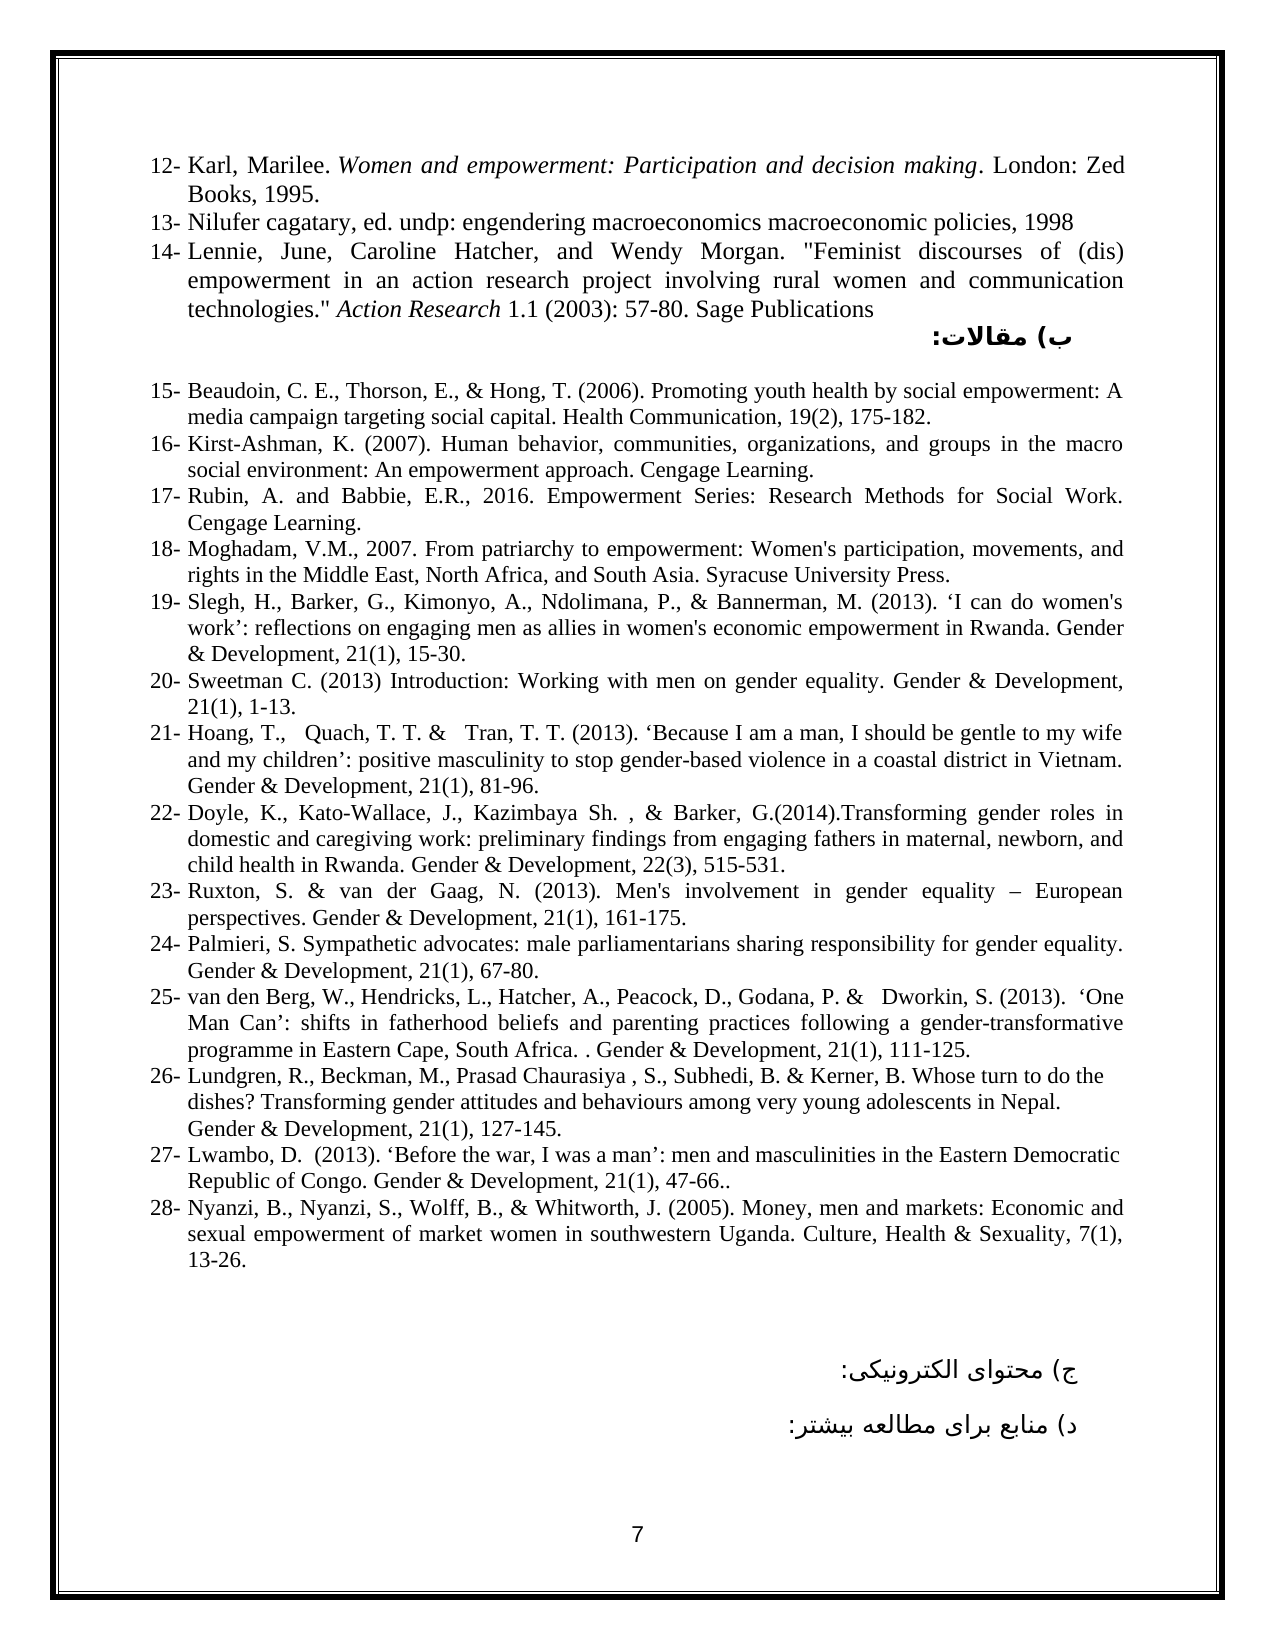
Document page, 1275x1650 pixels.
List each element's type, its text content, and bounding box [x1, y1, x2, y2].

list Nilufer cagatary, ed. undp: engendering macroeconomics macroeconomic policies, 1998 [150, 207, 1125, 236]
list Moghadam, V.M., 2007. From patriarchy to empowerment: Women's participation, movements, and rights in the Middle East, North Africa, and South Asia. Syracuse University Press. [150, 535, 1125, 588]
list Slegh, H., Barker, G., Kimonyo, A., Ndolimana, P., & Bannerman, M. (2013). ‘I can do women's work’: reflections on engaging men as allies in women's economic empowerment in Rwanda. Gender & Development, 21(1), 15-30. [150, 588, 1125, 667]
list Nyanzi, B., Nyanzi, S., Wolff, B., & Whitworth, J. (2005). Money, men and markets: Economic and sexual empowerment of market women in southwestern Uganda. Culture, Health & Sexuality, 7(1), 13-26. [150, 1194, 1125, 1273]
list Palmieri, S. Sympathetic advocates: male parliamentarians sharing responsibility for gender equality. Gender & Development, 21(1), 67-80. [150, 930, 1125, 983]
list Hoang, T., Quach, T. T. & Tran, T. T. (2013). ‘Because I am a man, I should be gentle to my wife and my children’: positive masculinity to stop gender-based violence in a coastal district in Vietnam. Gender & Development, 21(1), 81-96. [150, 719, 1125, 798]
list Sweetman C. (2013) Introduction: Working with men on gender equality. Gender & Development, 21(1), 1-13. [150, 667, 1125, 719]
list Ruxton, S. & van der Gaag, N. (2013). Men's involvement in gender equality – European perspectives. Gender & Development, 21(1), 161-175. [150, 878, 1125, 930]
list Doyle, K., Kato-Wallace, J., Kazimbaya Sh. , & Barker, G.(2014).Transforming gender roles in domestic and caregiving work: preliminary findings from engaging fathers in maternal, newborn, and child health in Rwanda. Gender & Development, 22(3), 515-531. [150, 798, 1125, 878]
list Kirst-Ashman, K. (2007). Human behavior, communities, organizations, and groups in the macro social environment: An empowerment approach. Cengage Learning. [150, 429, 1125, 482]
list Karl, Marilee. Women and empowerment: Participation and decision making. London: Zed Books, 1995. [150, 150, 1125, 207]
list van den Berg, W., Hendricks, L., Hatcher, A., Peacock, D., Godana, P. & Dworkin, S. (2013). ‘One Man Can’: shifts in fatherhood beliefs and parenting practices following a gender-transformative programme in Eastern Cape, South Africa. . Gender & Development, 21(1), 111-125. [150, 983, 1125, 1062]
list Lundgren, R., Beckman, M., Prasad Chaurasiya , S., Subhedi, B. & Kerner, B. Whose turn to do the dishes? Transforming gender attitudes and behaviours among very young adolescents in Nepal. Gender & Development, 21(1), 127-145. [150, 1062, 1125, 1141]
list Lwambo, D. (2013). ‘Before the war, I was a man’: men and masculinities in the Eastern Democratic Republic of Congo. Gender & Development, 21(1), 47-66.. [150, 1141, 1125, 1194]
list Lennie, June, Caroline Hatcher, and Wendy Morgan. "Feminist discourses of (dis) empowerment in an action research project involving rural women and communication technologies." Action Research 1.1 (2003): 57-80. Sage Publications [150, 236, 1125, 322]
text ج) محتوای الکترونیکی: [150, 1356, 1125, 1385]
text د) منابع برای مطالعه بیشتر: [150, 1410, 1125, 1439]
list Rubin, A. and Babbie, E.R., 2016. Empowerment Series: Research Methods for Social Work. Cengage Learning. [150, 482, 1125, 535]
text ب) مقالات: [150, 322, 1125, 352]
list Beaudoin, C. E., Thorson, E., & Hong, T. (2006). Promoting youth health by social empowerment: A media campaign targeting social capital. Health Communication, 19(2), 175-182. [150, 377, 1125, 429]
